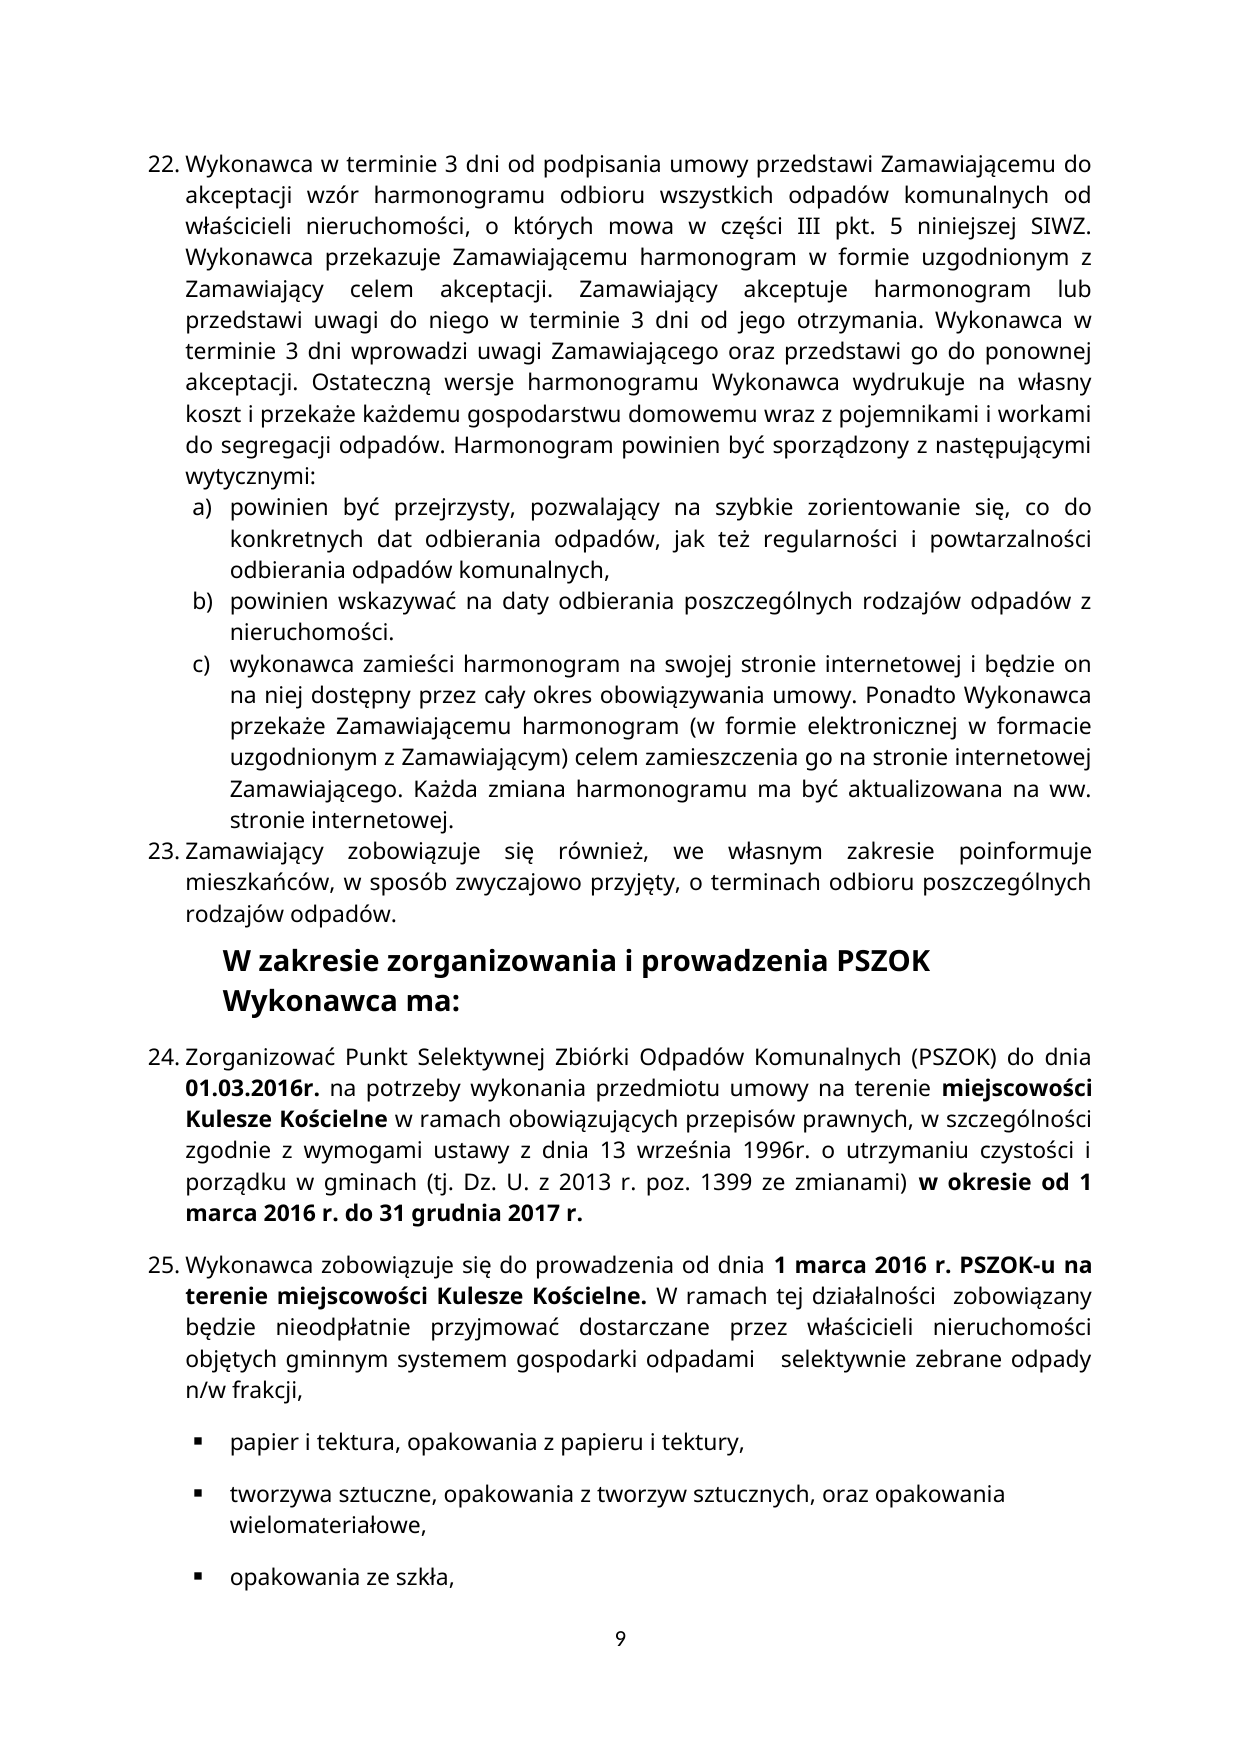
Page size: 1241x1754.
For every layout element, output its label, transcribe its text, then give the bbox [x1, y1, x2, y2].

list Zorganizować Punkt Selektywnej Zbiórki Odpadów Komunalnych (PSZOK) do dnia 01.03.2016r. na potrzeby wykonania przedmiotu umowy na terenie miejscowości Kulesze Kościelne w ramach obowiązujących przepisów prawnych, w szczególności zgodnie z wymogami ustawy z dnia 13 września 1996r. o utrzymaniu czystości i porządku w gminach (tj. Dz. U. z 2013 r. poz. 1399 ze zmianami) w okresie od 1 marca 2016 r. do 31 grudnia 2017 r. [148, 1040, 1093, 1228]
list Wykonawca zobowiązuje się do prowadzenia od dnia 1 marca 2016 r. PSZOK-u na terenie miejscowości Kulesze Kościelne. W ramach tej działalności zobowiązany będzie nieodpłatnie przyjmować dostarczane przez właścicieli nieruchomości objętych gminnym systemem gospodarki odpadami selektywnie zebrane odpady n/w frakcji, [148, 1249, 1093, 1405]
list opakowania ze szkła, [192, 1561, 1093, 1592]
list wykonawca zamieści harmonogram na swojej stronie internetowej i będzie on na niej dostępny przez cały okres obowiązywania umowy. Ponadto Wykonawca przekaże Zamawiającemu harmonogram (w formie elektronicznej w formacie uzgodnionym z Zamawiającym) celem zamieszczenia go na stronie internetowej Zamawiającego. Każda zmiana harmonogramu ma być aktualizowana na ww. stronie internetowej. [192, 648, 1093, 835]
list tworzywa sztuczne, opakowania z tworzyw sztucznych, oraz opakowania wielomateriałowe, [192, 1478, 1093, 1540]
list papier i tektura, opakowania z papieru i tektury, [192, 1426, 1093, 1457]
list powinien być przejrzysty, pozwalający na szybkie zorientowanie się, co do konkretnych dat odbierania odpadów, jak też regularności i powtarzalności odbierania odpadów komunalnych, [192, 491, 1093, 585]
list powinien wskazywać na daty odbierania poszczególnych rodzajów odpadów z nieruchomości. [192, 585, 1093, 648]
list Wykonawca w terminie 3 dni od podpisania umowy przedstawi Zamawiającemu do akceptacji wzór harmonogramu odbioru wszystkich odpadów komunalnych od właścicieli nieruchomości, o których mowa w części III pkt. 5 niniejszej SIWZ. Wykonawca przekazuje Zamawiającemu harmonogram w formie uzgodnionym z Zamawiający celem akceptacji. Zamawiający akceptuje harmonogram lub przedstawi uwagi do niego w terminie 3 dni od jego otrzymania. Wykonawca w terminie 3 dni wprowadzi uwagi Zamawiającego oraz przedstawi go do ponownej akceptacji. Ostateczną wersje harmonogramu Wykonawca wydrukuje na własny koszt i przekaże każdemu gospodarstwu domowemu wraz z pojemnikami i workami do segregacji odpadów. Harmonogram powinien być sporządzony z następującymi wytycznymi: [148, 148, 1093, 491]
list Zamawiający zobowiązuje się również, we własnym zakresie poinformuje mieszkańców, w sposób zwyczajowo przyjęty, o terminach odbioru poszczególnych rodzajów odpadów. [148, 835, 1093, 929]
list W zakresie zorganizowania i prowadzenia PSZOK Wykonawca ma: [223, 940, 1093, 1019]
